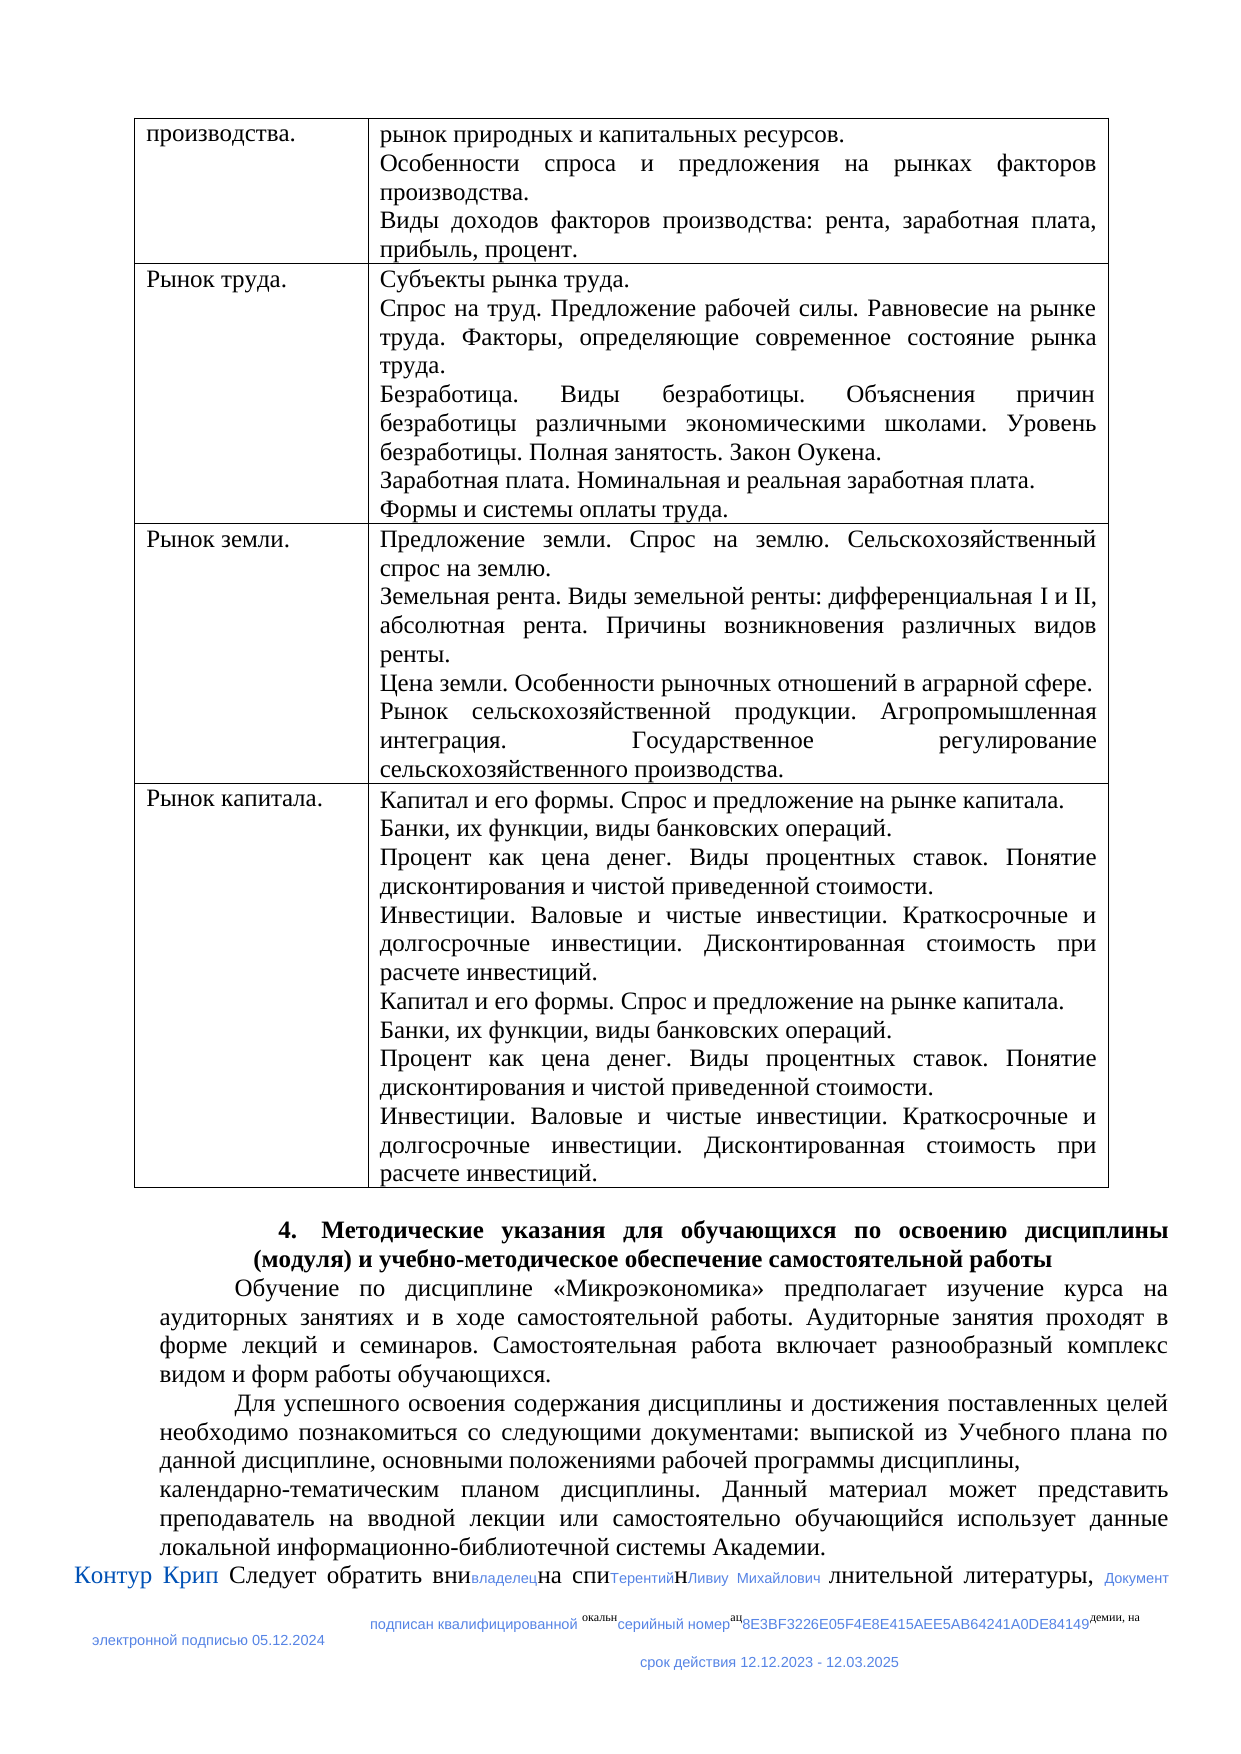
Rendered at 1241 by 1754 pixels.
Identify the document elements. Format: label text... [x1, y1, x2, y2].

table_header рынок природных и капитальных ресурсов. Особенности спроса и предложения на рынках факторов производства. Виды доходов факторов производства: рента, заработная плата, прибыль, процент. [369, 119, 1108, 263]
text Обучение по дисциплине «Микроэкономика» предполагает изучение курса на аудиторных занятиях и в ходе самостоятельной работы. Аудиторные занятия проходят в форме лекций и семинаров. Самостоятельная работа включает разнообразный комплекс видом и форм работы обучающихся. [159, 1273, 1169, 1388]
text Контур Крип Следует обратить внивладелецна спиТерентийнЛивиу Михайлович лнительной литературы, Документ подписан квалифицированной окальнсерийный номерац8E3BF3226E05F4E8E415AEE5AB64241A0DE84149демии, на [74, 1560, 1169, 1634]
table_cell Рынок земли. [135, 524, 368, 782]
table_header производства. [135, 119, 368, 263]
text срок действия 12.12.2023 - 12.03.2025 [74, 1654, 1169, 1671]
table_cell Субъекты рынка труда. Спрос на труд. Предложение рабочей силы. Равновесие на рынке труда. Факторы, определяющие современное состояние рынка труда. Безработица. Виды безработицы. Объяснения причин безработицы различными экономическими школами. Уровень безработицы. Полная занятость. Закон Оукена. Заработная плата. Номинальная и реальная заработная плата. Формы и системы оплаты труда. [369, 264, 1108, 523]
table_cell Капитал и его формы. Спрос и предложение на рынке капитала. Банки, их функции, виды банковских операций. Процент как цена денег. Виды процентных ставок. Понятие дисконтирования и чистой приведенной стоимости. Инвестиции. Валовые и чистые инвестиции. Краткосрочные и долгосрочные инвестиции. Дисконтированная стоимость при расчете инвестиций. Капитал и его формы. Спрос и предложение на рынке капитала. Банки, их функции, виды банковских операций. Процент как цена денег. Виды процентных ставок. Понятие дисконтирования и чистой приведенной стоимости. Инвестиции. Валовые и чистые инвестиции. Краткосрочные и долгосрочные инвестиции. Дисконтированная стоимость при расчете инвестиций. [369, 784, 1108, 1187]
table_cell Рынок труда. [135, 264, 368, 523]
text календарно-тематическим планом дисциплины. Данный материал может представить преподаватель на вводной лекции или самостоятельно обучающийся использует данные локальной информационно-библиотечной системы Академии. [159, 1474, 1169, 1560]
text Для успешного освоения содержания дисциплины и достижения поставленных целей необходимо познакомиться со следующими документами: выпиской из Учебного плана по данной дисциплине, основными положениями рабочей программы дисциплины, [159, 1388, 1169, 1474]
table_cell Предложение земли. Спрос на землю. Сельскохозяйственный спрос на землю. Земельная рента. Виды земельной ренты: дифференциальная I и II, абсолютная рента. Причины возникновения различных видов ренты. Цена земли. Особенности рыночных отношений в аграрной сфере. Рынок сельскохозяйственной продукции. Агропромышленная интеграция. Государственное регулирование сельскохозяйственного производства. [369, 524, 1108, 782]
list Методические указания для обучающихся по освоению дисциплины (модуля) и учебно-методическое обеспечение самостоятельной работы [253, 1215, 1169, 1273]
table_cell Рынок капитала. [135, 784, 368, 1187]
